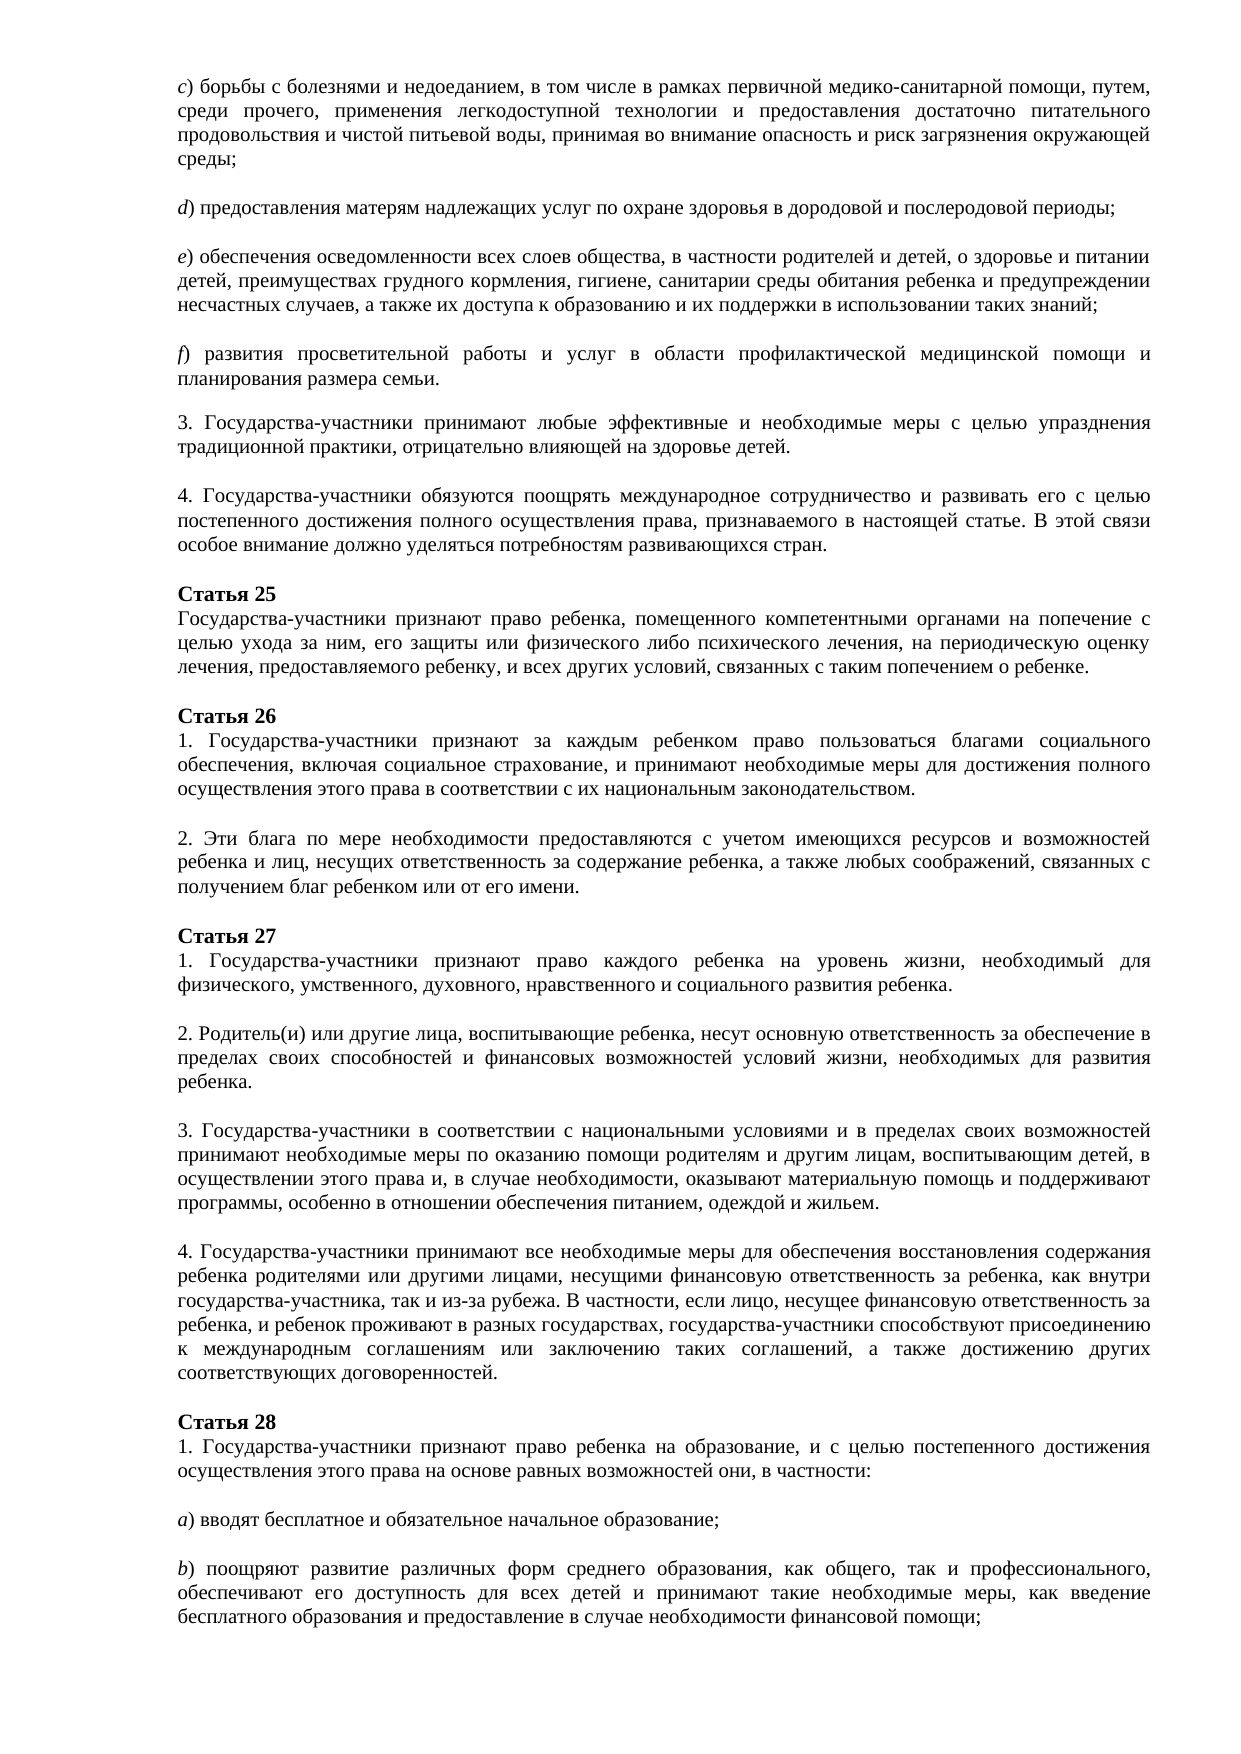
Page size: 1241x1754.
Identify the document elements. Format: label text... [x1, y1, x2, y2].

text b) поощряют развитие различных форм среднего образования, как общего, так и профессионального, обеспечивают его доступность для всех детей и принимают такие необходимые меры, как введение бесплатного образования и предоставление в случае необходимости финансовой помощи; [177, 1556, 1152, 1628]
text Статья 27 [177, 923, 1152, 948]
text 2. Эти блага по мере необходимости предоставляются с учетом имеющихся ресурсов и возможностей ребенка и лиц, несущих ответственность за содержание ребенка, а также любых соображений, связанных с получением благ ребенком или от его имени. [177, 825, 1152, 898]
text Статья 26 [177, 703, 1152, 728]
text 3. Государства-участники в соответствии с национальными условиями и в пределах своих возможностей принимают необходимые меры по оказанию помощи родителям и другим лицам, воспитывающим детей, в осуществлении этого права и, в случае необходимости, оказывают материальную помощь и поддерживают программы, особенно в отношении обеспечения питанием, одеждой и жильем. [177, 1118, 1152, 1214]
text c) борьбы с болезнями и недоеданием, в том числе в рамках первичной медико-санитарной помощи, путем, среди прочего, применения легкодоступной технологии и предоставления достаточно питательного продовольствия и чистой питьевой воды, принимая во внимание опасность и риск загрязнения окружающей среды; [177, 74, 1152, 170]
text Статья 25 [177, 581, 1152, 606]
text 4. Государства-участники принимают все необходимые меры для обеспечения восстановления содержания ребенка родителями или другими лицами, несущими финансовую ответственность за ребенка, как внутри государства-участника, так и из-за рубежа. В частности, если лицо, несущее финансовую ответственность за ребенка, и ребенок проживают в разных государствах, государства-участники способствуют присоединению к международным соглашениям или заключению таких соглашений, а также достижению других соответствующих договоренностей. [177, 1239, 1152, 1384]
text a) вводят бесплатное и обязательное начальное образование; [177, 1507, 1152, 1531]
text e) обеспечения осведомленности всех слоев общества, в частности родителей и детей, о здоровье и питании детей, преимуществах грудного кормления, гигиене, санитарии среды обитания ребенка и предупреждении несчастных случаев, а также их доступа к образованию и их поддержки в использовании таких знаний; [177, 244, 1152, 316]
text 1. Государства-участники признают за каждым ребенком право пользоваться благами социального обеспечения, включая социальное страхование, и принимают необходимые меры для достижения полного осуществления этого права в соответствии с их национальным законодательством. [177, 728, 1152, 800]
text Статья 28 [177, 1409, 1152, 1434]
text 4. Государства-участники обязуются поощрять международное сотрудничество и развивать его с целью постепенного достижения полного осуществления права, признаваемого в настоящей статье. В этой связи особое внимание должно уделяться потребностям развивающихся стран. [177, 483, 1152, 556]
text f) развития просветительной работы и услуг в области профилактической медицинской помощи и планирования размера семьи. [177, 341, 1152, 389]
text 2. Родитель(и) или другие лица, воспитывающие ребенка, несут основную ответственность за обеспечение в пределах своих способностей и финансовых возможностей условий жизни, необходимых для развития ребенка. [177, 1021, 1152, 1093]
text 1. Государства-участники признают право ребенка на образование, и с целью постепенного достижения осуществления этого права на основе равных возможностей они, в частности: [177, 1434, 1152, 1482]
text d) предоставления матерям надлежащих услуг по охране здоровья в дородовой и послеродовой периоды; [177, 195, 1152, 219]
text Государства-участники признают право ребенка, помещенного компетентными органами на попечение с целью ухода за ним, его защиты или физического либо психического лечения, на периодическую оценку лечения, предоставляемого ребенку, и всех других условий, связанных с таким попечением о ребенке. [177, 606, 1152, 678]
text 3. Государства-участники принимают любые эффективные и необходимые меры с целью упразднения традиционной практики, отрицательно влияющей на здоровье детей. [177, 410, 1152, 458]
text 1. Государства-участники признают право каждого ребенка на уровень жизни, необходимый для физического, умственного, духовного, нравственного и социального развития ребенка. [177, 948, 1152, 996]
